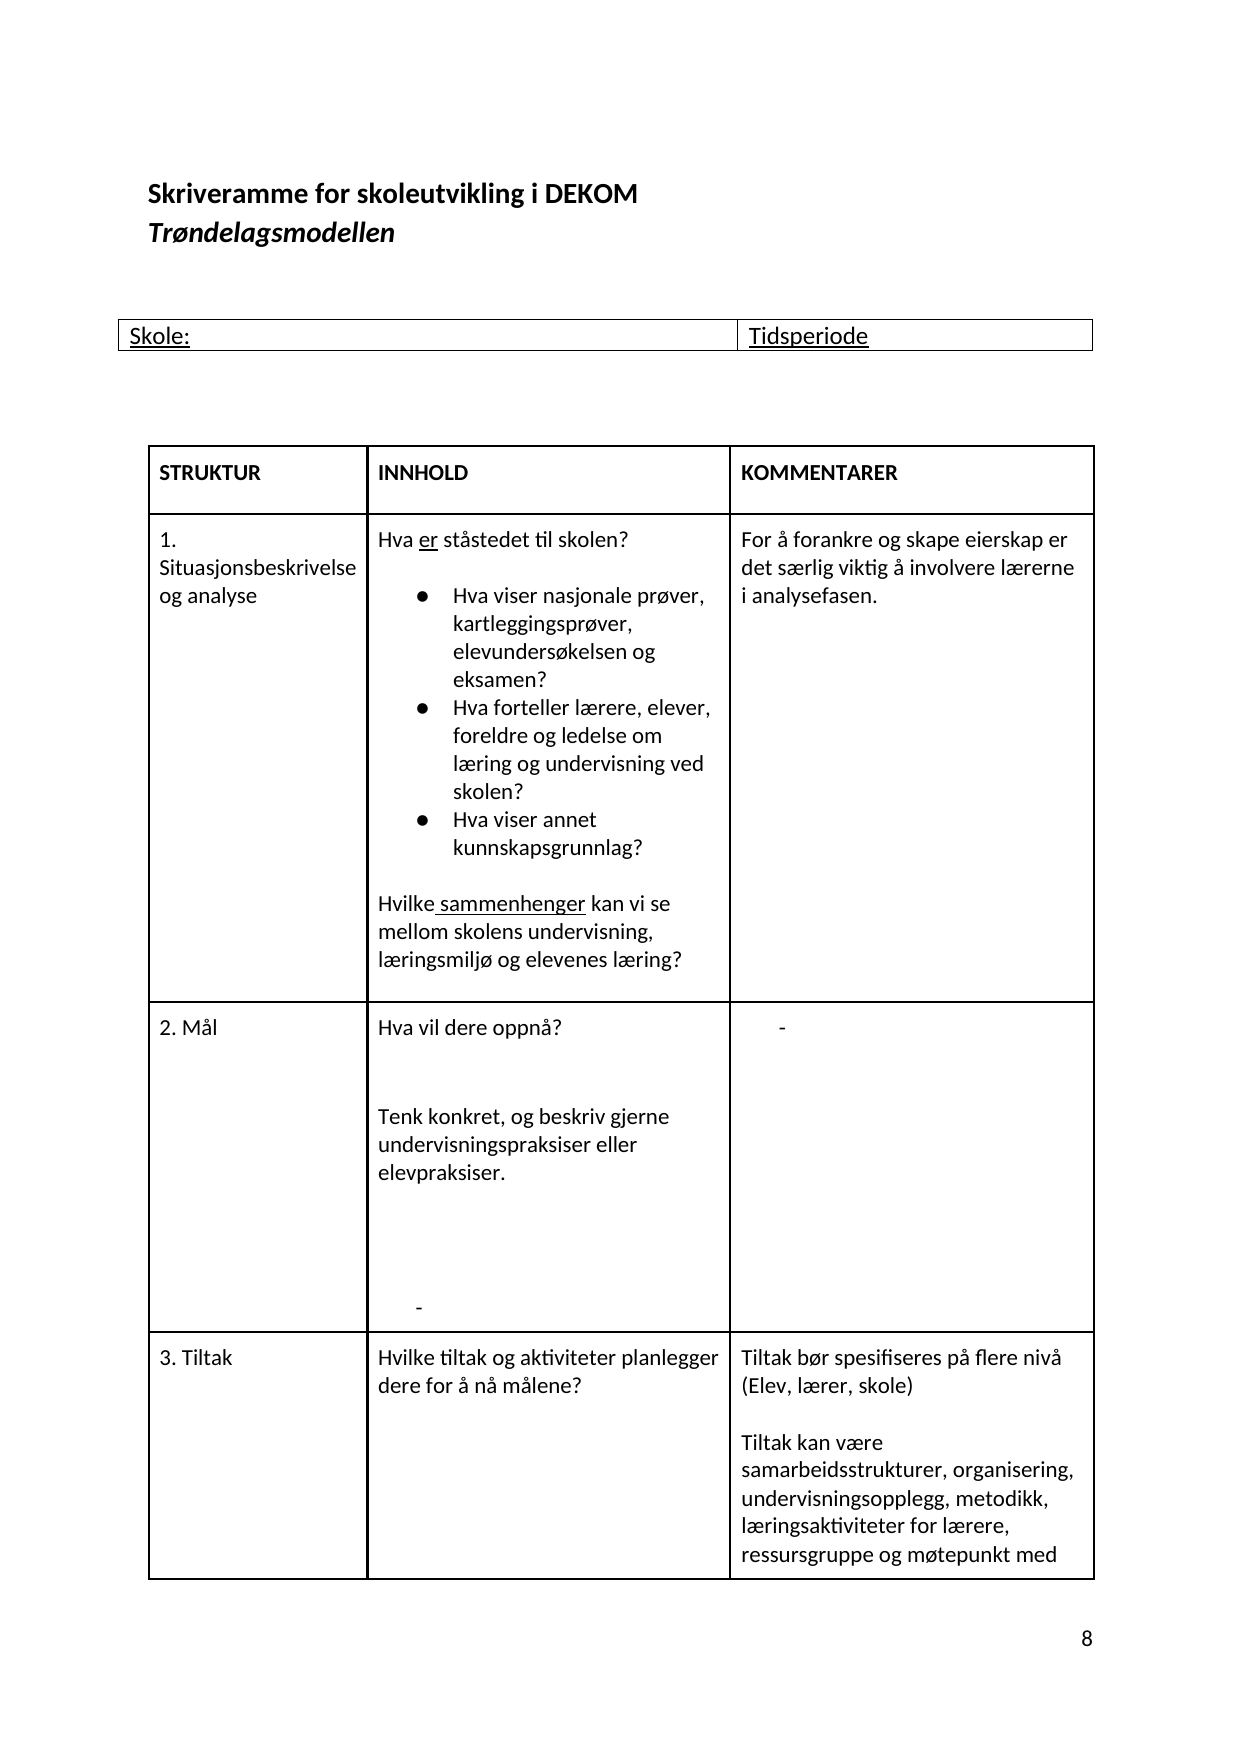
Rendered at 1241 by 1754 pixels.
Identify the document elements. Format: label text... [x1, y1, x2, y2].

table_header Skole: [119, 320, 737, 350]
table_cell For å forankre og skape eierskap er det særlig viktig å involvere lærerne i analysefasen. [731, 515, 1093, 1001]
table_cell [731, 1003, 1093, 1331]
table_header Tidsperiode [738, 320, 1092, 350]
table_cell 3. Tiltak [150, 1333, 366, 1578]
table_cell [369, 1333, 729, 1578]
table_cell 1. Situasjonsbeskrivelse og analyse [150, 515, 366, 1001]
table_header KOMMENTARER [731, 447, 1093, 513]
table_header STRUKTUR [150, 447, 366, 513]
text Skriveramme for skoleutvikling i DEKOM Trøndelagsmodellen [148, 176, 1093, 250]
table_cell 2. Mål [150, 1003, 366, 1331]
table_header INNHOLD [369, 447, 729, 513]
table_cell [731, 1333, 1093, 1578]
table_cell Hva vil dere oppnå? Tenk konkret, og beskriv gjerne undervisningspraksiser eller elevpraksiser. [369, 1003, 729, 1331]
table_cell Hva er ståstedet til skolen? Hva viser nasjonale prøver, kartleggingsprøver, elevundersøkelsen og eksamen? Hva forteller lærere, elever, foreldre og ledelse om læring og undervisning ved skolen? Hva viser annet kunnskapsgrunnlag? Hvilke sammenhenger kan vi se mellom skolens undervisning, læringsmiljø og elevenes læring? [369, 515, 729, 1001]
